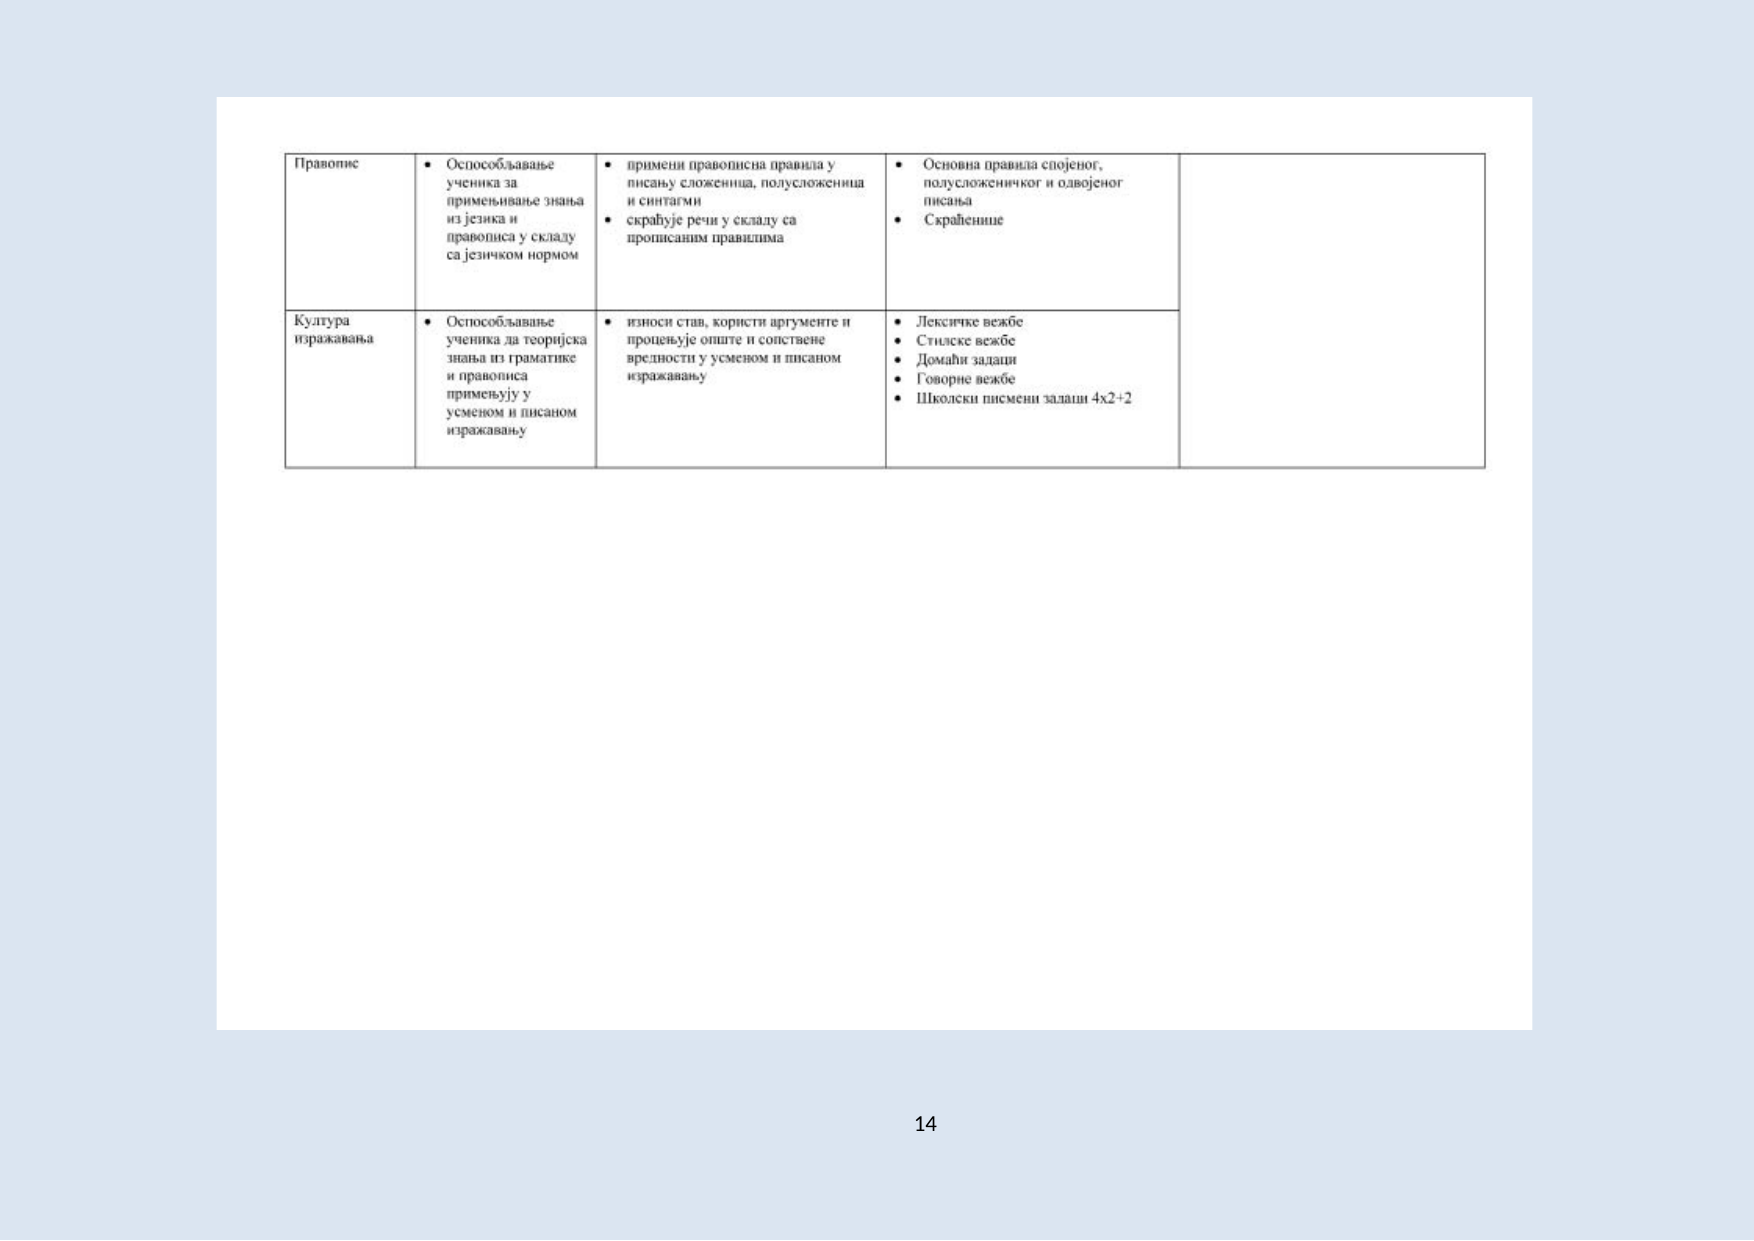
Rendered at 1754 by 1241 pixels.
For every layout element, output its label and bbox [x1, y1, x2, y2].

picture [216, 97, 1533, 1030]
